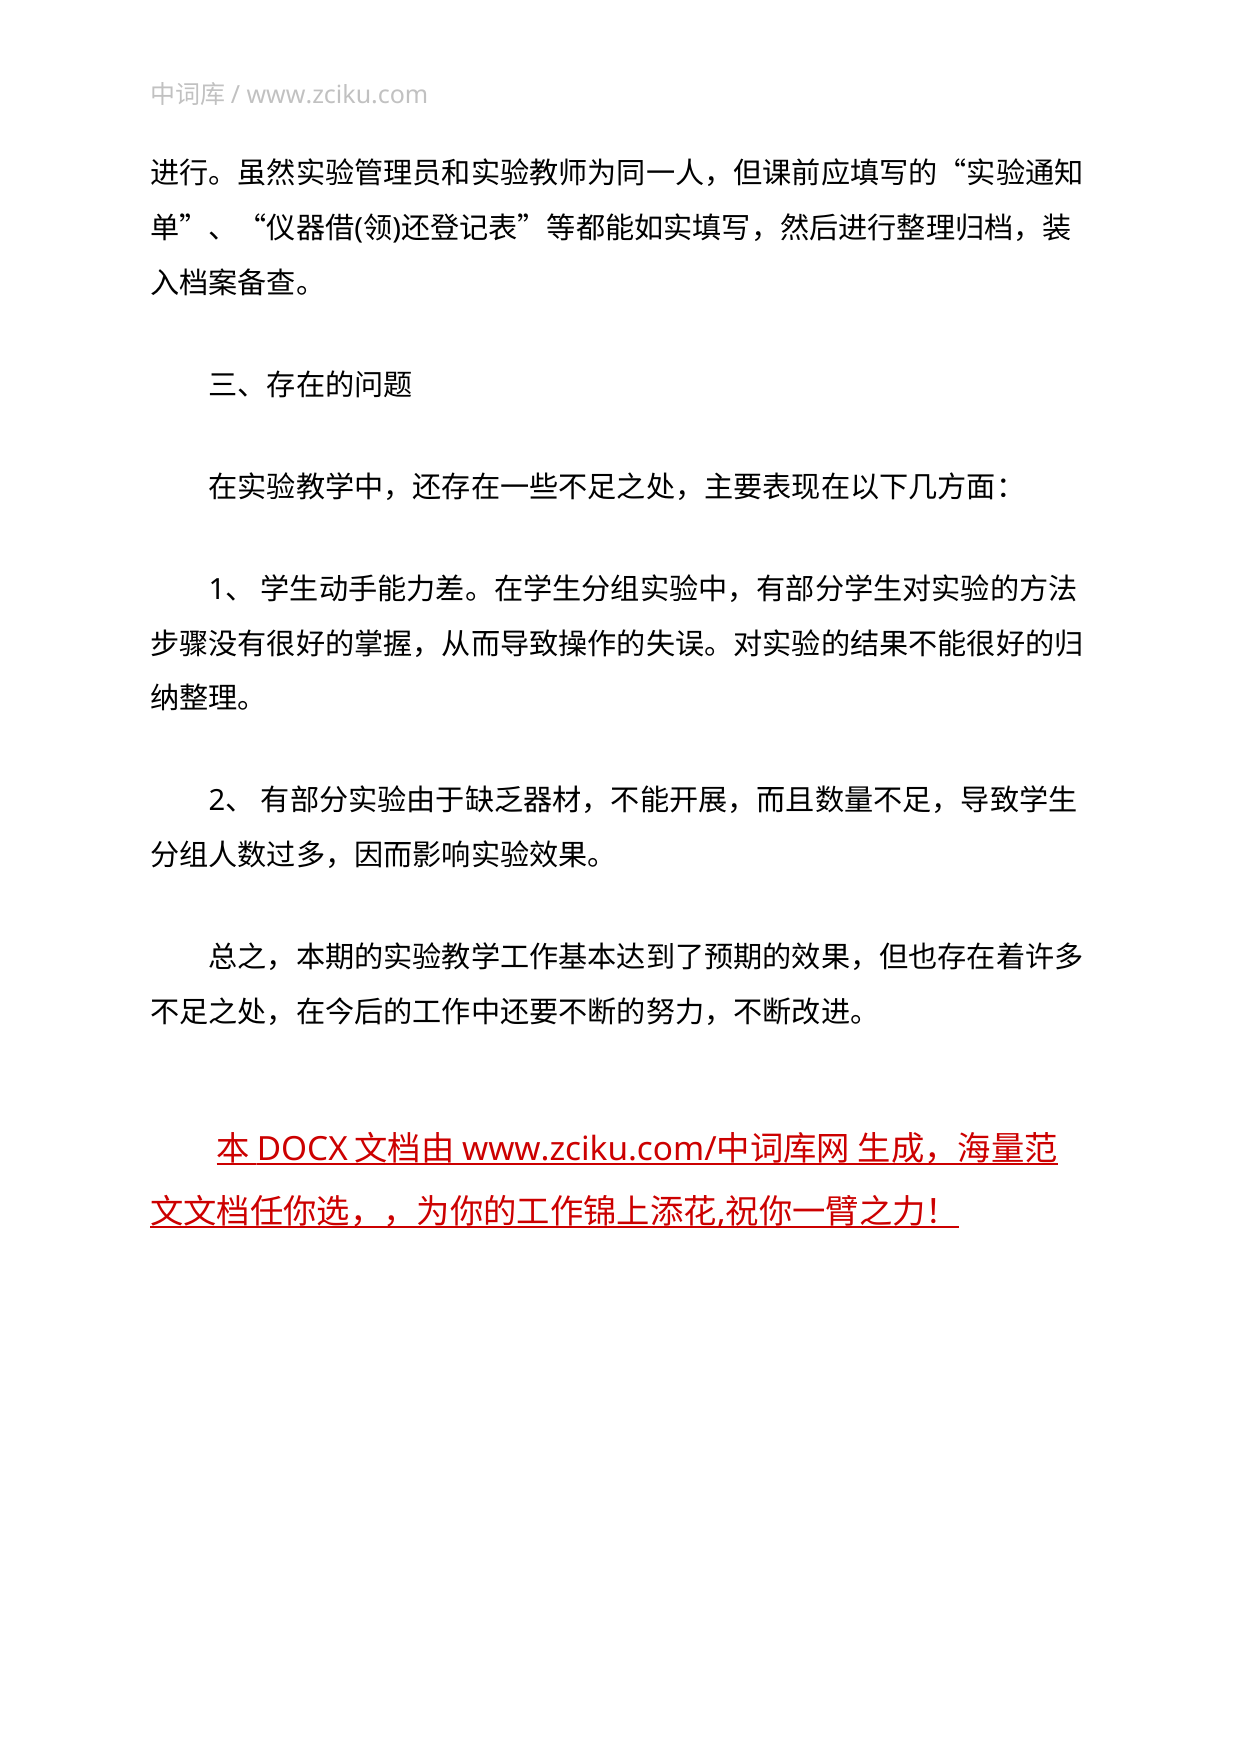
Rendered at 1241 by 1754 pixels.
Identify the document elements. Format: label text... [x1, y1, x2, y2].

text 在实验教学中，还存在一些不足之处，主要表现在以下几方面： [150, 463, 1090, 506]
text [150, 150, 1090, 302]
text 三、存在的问题 [150, 362, 1090, 404]
text 总之，本期的实验教学工作基本达到了预期的效果，但也存在着许多不足之处，在今后的工作中还要不断的努力，不断改进。 [150, 934, 1090, 1031]
text 1、 学生动手能力差。在学生分组实验中，有部分学生对实验的方法步骤没有很好的掌握，从而导致操作的失误。对实验的结果不能很好的归纳整理。 [150, 565, 1090, 717]
text 2、 有部分实验由于缺乏器材，不能开展，而且数量不足，导致学生分组人数过多，因而影响实验效果。 [150, 777, 1090, 874]
text 本DOCX文档由 www.zciku.com/中词库网 生成，海量范文文档任你选，，为你的工作锦上添花,祝你一臂之力！ [150, 1122, 1090, 1233]
